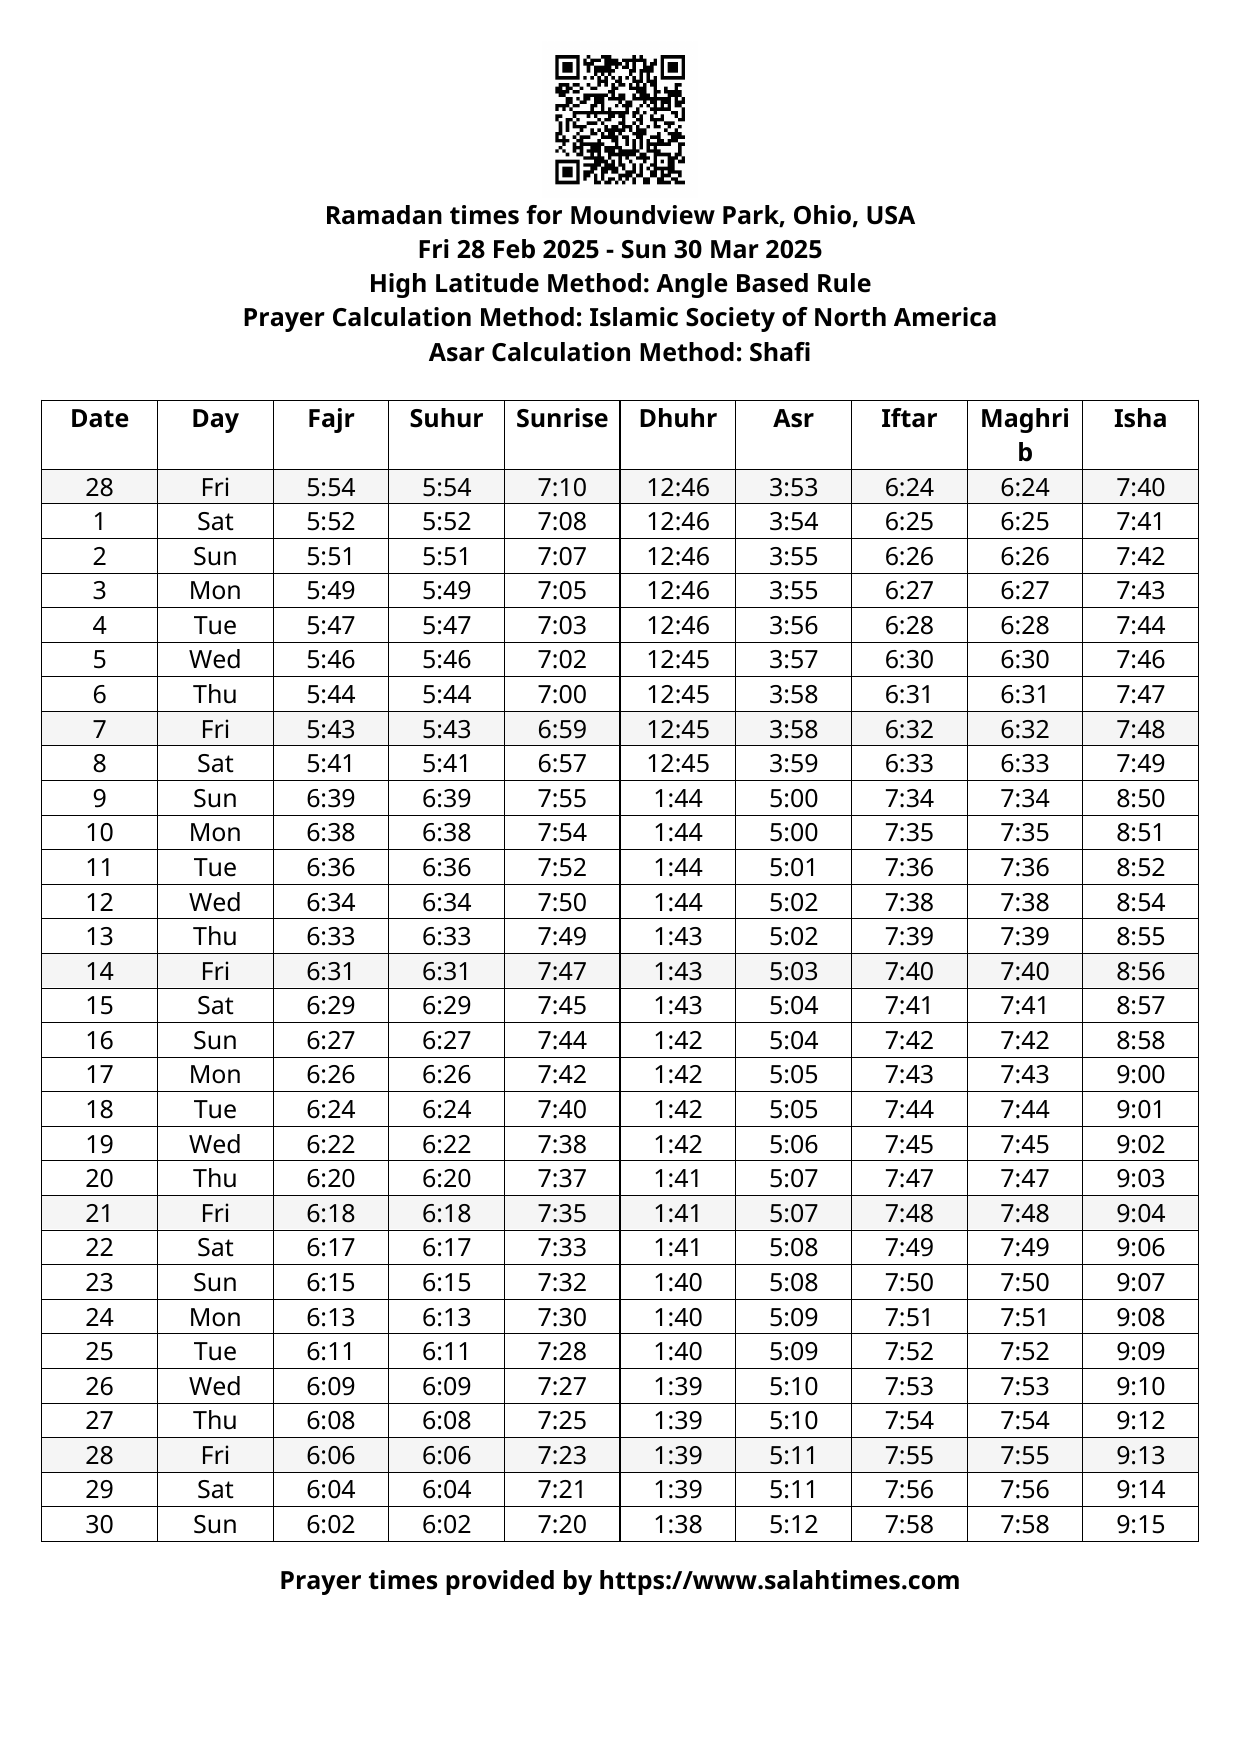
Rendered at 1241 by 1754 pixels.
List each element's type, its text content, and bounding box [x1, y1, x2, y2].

table_cell 6:15 [389, 1265, 504, 1299]
table_cell 10 [42, 816, 157, 849]
table_cell 6:08 [389, 1404, 504, 1437]
table_cell Thu [158, 1161, 273, 1195]
table_cell 29 [42, 1473, 157, 1506]
table_cell 7:51 [852, 1300, 967, 1333]
table_cell 12:45 [621, 677, 735, 711]
table_cell Mon [158, 816, 273, 849]
table_cell 7:05 [505, 574, 619, 607]
table_cell 6:04 [274, 1473, 388, 1506]
table_cell 7:34 [852, 781, 967, 814]
table_cell 8:58 [1083, 1023, 1198, 1057]
table_cell Sat [158, 1231, 273, 1264]
table_cell Sat [158, 1473, 273, 1506]
table_cell 7:58 [852, 1507, 967, 1541]
table_cell 6:06 [389, 1438, 504, 1472]
picture [542, 41, 699, 198]
table_cell 6:33 [968, 746, 1082, 780]
table_cell 5:12 [736, 1507, 851, 1541]
table_cell 7:39 [968, 919, 1082, 953]
table_cell 6:26 [852, 539, 967, 572]
table_cell 6:31 [389, 954, 504, 987]
table_cell Fri [158, 1438, 273, 1472]
table_cell 7:23 [505, 1438, 619, 1472]
table_cell 5:46 [389, 643, 504, 676]
table_header Sunrise [505, 401, 619, 469]
table_cell 5:44 [389, 677, 504, 711]
table_cell 5:44 [274, 677, 388, 711]
table_cell 7:54 [968, 1404, 1082, 1437]
table_cell 9:07 [1083, 1265, 1198, 1299]
table_cell Wed [158, 1127, 273, 1160]
table_cell 4 [42, 608, 157, 642]
text Asar Calculation Method: Shafi [42, 334, 1198, 368]
table_cell 7:55 [968, 1438, 1082, 1472]
table_cell 5:04 [736, 1023, 851, 1057]
table_header Dhuhr [621, 401, 735, 469]
table_cell 7:47 [505, 954, 619, 987]
table_cell 12:45 [621, 712, 735, 745]
table_cell 6:30 [852, 643, 967, 676]
table_cell 6:29 [274, 989, 388, 1022]
table_cell 6:22 [389, 1127, 504, 1160]
table_cell 7:54 [505, 816, 619, 849]
table_cell 1:42 [621, 1092, 735, 1126]
table_cell 6:24 [852, 470, 967, 503]
table_cell 6:26 [274, 1058, 388, 1091]
table_cell 12:46 [621, 539, 735, 572]
table_cell 1:44 [621, 885, 735, 918]
table_cell 6:57 [505, 746, 619, 780]
table_cell Thu [158, 1404, 273, 1437]
table_cell 7:58 [968, 1507, 1082, 1541]
table_cell 6:17 [274, 1231, 388, 1264]
table_cell 20 [42, 1161, 157, 1195]
table_cell 12:46 [621, 470, 735, 503]
table_cell 6:18 [389, 1196, 504, 1229]
table_cell 7:52 [968, 1334, 1082, 1368]
table_cell 5:52 [389, 504, 504, 538]
table_cell 13 [42, 919, 157, 953]
table_cell 6:18 [274, 1196, 388, 1229]
table_cell 1:40 [621, 1300, 735, 1333]
table_cell 6:34 [389, 885, 504, 918]
table_cell 6:02 [389, 1507, 504, 1541]
table_cell 7:20 [505, 1507, 619, 1541]
table_cell 6:27 [389, 1023, 504, 1057]
table_cell 7:47 [968, 1161, 1082, 1195]
table_cell 5:08 [736, 1231, 851, 1264]
table_cell 6:31 [852, 677, 967, 711]
table_cell 12:46 [621, 504, 735, 538]
table_cell Mon [158, 1058, 273, 1091]
table_cell 6:31 [274, 954, 388, 987]
table_cell 5:52 [274, 504, 388, 538]
table_cell 7:55 [852, 1438, 967, 1472]
table_cell 7:40 [1083, 470, 1198, 503]
table_cell 22 [42, 1231, 157, 1264]
table_cell 5:05 [736, 1092, 851, 1126]
table_cell 7:45 [852, 1127, 967, 1160]
table_cell 7:44 [968, 1092, 1082, 1126]
table_cell 7:21 [505, 1473, 619, 1506]
table_cell 28 [42, 470, 157, 503]
table_cell 7:10 [505, 470, 619, 503]
table_cell 7:37 [505, 1161, 619, 1195]
table_cell 7:48 [852, 1196, 967, 1229]
table_cell 12:46 [621, 574, 735, 607]
table_cell 1:43 [621, 954, 735, 987]
table_cell 6:25 [852, 504, 967, 538]
table_cell Tue [158, 1334, 273, 1368]
table_cell 6:17 [389, 1231, 504, 1264]
table_header Fajr [274, 401, 388, 469]
table_cell Sat [158, 989, 273, 1022]
table_cell 5:07 [736, 1196, 851, 1229]
table_cell Sat [158, 504, 273, 538]
text Prayer times provided by https://www.salahtimes.com [42, 1563, 1198, 1597]
table_cell Wed [158, 885, 273, 918]
table_cell 6:59 [505, 712, 619, 745]
table_cell 7:56 [968, 1473, 1082, 1506]
table_cell 19 [42, 1127, 157, 1160]
table_cell 7:52 [852, 1334, 967, 1368]
table_cell 5:05 [736, 1058, 851, 1091]
table_cell 6:28 [852, 608, 967, 642]
table_cell Sun [158, 1023, 273, 1057]
table_cell 7:45 [968, 1127, 1082, 1160]
table_cell Wed [158, 643, 273, 676]
table_cell 5:47 [389, 608, 504, 642]
table_cell 9:13 [1083, 1438, 1198, 1472]
table_cell Wed [158, 1369, 273, 1402]
table_cell 6:26 [968, 539, 1082, 572]
table_cell 6:26 [389, 1058, 504, 1091]
table_cell 5:49 [274, 574, 388, 607]
table_cell 6:39 [389, 781, 504, 814]
table_cell 1:44 [621, 816, 735, 849]
table_cell 21 [42, 1196, 157, 1229]
table_cell 8:57 [1083, 989, 1198, 1022]
table_cell 7 [42, 712, 157, 745]
table_cell 9:00 [1083, 1058, 1198, 1091]
table_cell Fri [158, 954, 273, 987]
table_cell 6:32 [852, 712, 967, 745]
table_cell 6:27 [968, 574, 1082, 607]
table_cell 5:43 [274, 712, 388, 745]
table_cell 7:50 [505, 885, 619, 918]
table_cell 6:08 [274, 1404, 388, 1437]
table_cell 7:32 [505, 1265, 619, 1299]
table_cell Mon [158, 574, 273, 607]
table_cell 9:03 [1083, 1161, 1198, 1195]
table_cell 5:11 [736, 1473, 851, 1506]
table_cell 7:38 [505, 1127, 619, 1160]
table_cell 6:11 [389, 1334, 504, 1368]
table_cell 7:33 [505, 1231, 619, 1264]
table_cell 7:49 [852, 1231, 967, 1264]
table_cell 7:49 [968, 1231, 1082, 1264]
table_cell 3:58 [736, 677, 851, 711]
text High Latitude Method: Angle Based Rule [42, 266, 1198, 300]
table_cell 6:09 [274, 1369, 388, 1402]
table_cell 7:07 [505, 539, 619, 572]
table_cell 3:55 [736, 539, 851, 572]
table_cell 9:08 [1083, 1300, 1198, 1333]
table_cell 7:41 [852, 989, 967, 1022]
table_cell 11 [42, 850, 157, 884]
table_cell 7:49 [1083, 746, 1198, 780]
table_cell 9:02 [1083, 1127, 1198, 1160]
table_cell 7:43 [1083, 574, 1198, 607]
table_cell 7:39 [852, 919, 967, 953]
table_cell 7:08 [505, 504, 619, 538]
table_cell 5:10 [736, 1404, 851, 1437]
table_cell 5:00 [736, 816, 851, 849]
table_cell 7:36 [968, 850, 1082, 884]
table_cell 7:47 [1083, 677, 1198, 711]
table_cell 7:35 [852, 816, 967, 849]
table_cell 7:34 [968, 781, 1082, 814]
table_cell 6:36 [274, 850, 388, 884]
table_cell 8:55 [1083, 919, 1198, 953]
table_cell 7:53 [968, 1369, 1082, 1402]
table_cell 6:34 [274, 885, 388, 918]
table_cell 7:50 [968, 1265, 1082, 1299]
table_cell 8:52 [1083, 850, 1198, 884]
table_cell 1:39 [621, 1438, 735, 1472]
table_cell 7:54 [852, 1404, 967, 1437]
table_cell 15 [42, 989, 157, 1022]
table_cell 9:09 [1083, 1334, 1198, 1368]
table_cell 9 [42, 781, 157, 814]
table_cell 9:04 [1083, 1196, 1198, 1229]
table_cell 6 [42, 677, 157, 711]
table_cell 5:07 [736, 1161, 851, 1195]
table_header Iftar [852, 401, 967, 469]
table_cell 1:38 [621, 1507, 735, 1541]
table_cell 6:04 [389, 1473, 504, 1506]
table_cell 5:51 [274, 539, 388, 572]
table_cell Mon [158, 1300, 273, 1333]
table_cell 6:33 [389, 919, 504, 953]
table_cell 9:14 [1083, 1473, 1198, 1506]
table_cell 7:02 [505, 643, 619, 676]
table_cell Sun [158, 781, 273, 814]
table_cell 1 [42, 504, 157, 538]
table_cell 8:54 [1083, 885, 1198, 918]
table_cell 5:04 [736, 989, 851, 1022]
table_cell 7:40 [505, 1092, 619, 1126]
table_cell 7:42 [968, 1023, 1082, 1057]
table_cell 7:50 [852, 1265, 967, 1299]
table_cell 7:40 [968, 954, 1082, 987]
text Fri 28 Feb 2025 - Sun 30 Mar 2025 [42, 232, 1198, 266]
table_cell Fri [158, 712, 273, 745]
table_cell 6:39 [274, 781, 388, 814]
table_cell 7:30 [505, 1300, 619, 1333]
table_cell 7:25 [505, 1404, 619, 1437]
table_cell 5:41 [274, 746, 388, 780]
table_cell 6:38 [389, 816, 504, 849]
table_cell 7:28 [505, 1334, 619, 1368]
table_cell 26 [42, 1369, 157, 1402]
table_cell 1:42 [621, 1023, 735, 1057]
table_cell 18 [42, 1092, 157, 1126]
table_cell 1:40 [621, 1265, 735, 1299]
table_cell 12:45 [621, 746, 735, 780]
table_cell 30 [42, 1507, 157, 1541]
table_cell Thu [158, 677, 273, 711]
table_cell 1:40 [621, 1334, 735, 1368]
table_cell 1:41 [621, 1231, 735, 1264]
table_cell 5:02 [736, 885, 851, 918]
table_cell 1:39 [621, 1404, 735, 1437]
table_cell 7:46 [1083, 643, 1198, 676]
table_cell 1:44 [621, 781, 735, 814]
table_cell 7:44 [852, 1092, 967, 1126]
table_cell 6:32 [968, 712, 1082, 745]
table_cell 5:54 [389, 470, 504, 503]
table_cell 7:00 [505, 677, 619, 711]
table_cell 6:31 [968, 677, 1082, 711]
table_cell 6:24 [389, 1092, 504, 1126]
table_cell 5:47 [274, 608, 388, 642]
table_cell 1:42 [621, 1058, 735, 1091]
table_cell 5:41 [389, 746, 504, 780]
table_cell 6:30 [968, 643, 1082, 676]
table_cell 1:41 [621, 1161, 735, 1195]
table_cell 6:24 [968, 470, 1082, 503]
table_cell 24 [42, 1300, 157, 1333]
table_cell 6:06 [274, 1438, 388, 1472]
table_header Isha [1083, 401, 1198, 469]
table_cell 12:45 [621, 643, 735, 676]
table_cell 7:44 [1083, 608, 1198, 642]
table_cell 3:58 [736, 712, 851, 745]
table_cell 6:29 [389, 989, 504, 1022]
table_cell 5:02 [736, 919, 851, 953]
table_cell Fri [158, 470, 273, 503]
table_cell 8:51 [1083, 816, 1198, 849]
table_cell 6:02 [274, 1507, 388, 1541]
table_header Day [158, 401, 273, 469]
table_cell 7:44 [505, 1023, 619, 1057]
table_cell 7:47 [852, 1161, 967, 1195]
table_cell 6:24 [274, 1092, 388, 1126]
table_cell 7:38 [968, 885, 1082, 918]
table_cell 6:33 [852, 746, 967, 780]
table_cell 5 [42, 643, 157, 676]
table_header Asr [736, 401, 851, 469]
table_cell 5:46 [274, 643, 388, 676]
table_cell 7:40 [852, 954, 967, 987]
table_cell 6:33 [274, 919, 388, 953]
table_cell 5:09 [736, 1300, 851, 1333]
table_cell Thu [158, 919, 273, 953]
table_cell 5:10 [736, 1369, 851, 1402]
table_cell 5:08 [736, 1265, 851, 1299]
table_cell Sun [158, 1507, 273, 1541]
table_cell 5:03 [736, 954, 851, 987]
table_cell 7:48 [968, 1196, 1082, 1229]
table_cell 6:27 [274, 1023, 388, 1057]
table_cell 3:59 [736, 746, 851, 780]
table_cell 1:44 [621, 850, 735, 884]
table_cell 8:50 [1083, 781, 1198, 814]
table_cell 7:35 [968, 816, 1082, 849]
table_cell Tue [158, 608, 273, 642]
table_cell 6:20 [389, 1161, 504, 1195]
table_cell 5:43 [389, 712, 504, 745]
table_cell 17 [42, 1058, 157, 1091]
table_cell 8:56 [1083, 954, 1198, 987]
table_cell 7:43 [852, 1058, 967, 1091]
table_cell 23 [42, 1265, 157, 1299]
table_cell 7:41 [1083, 504, 1198, 538]
table_cell 12:46 [621, 608, 735, 642]
table_cell 7:36 [852, 850, 967, 884]
table_cell 6:13 [274, 1300, 388, 1333]
table_cell 7:55 [505, 781, 619, 814]
table_cell Tue [158, 850, 273, 884]
table_cell 5:49 [389, 574, 504, 607]
table_cell 7:27 [505, 1369, 619, 1402]
table_header Maghrib [968, 401, 1082, 469]
text Prayer Calculation Method: Islamic Society of North America [42, 300, 1198, 334]
table_cell 16 [42, 1023, 157, 1057]
table_cell 27 [42, 1404, 157, 1437]
table_cell 28 [42, 1438, 157, 1472]
table_cell 7:42 [1083, 539, 1198, 572]
table_cell 9:12 [1083, 1404, 1198, 1437]
table_cell 7:41 [968, 989, 1082, 1022]
text Ramadan times for Moundview Park, Ohio, USA [42, 198, 1198, 232]
table_cell 1:43 [621, 989, 735, 1022]
table_cell 1:43 [621, 919, 735, 953]
table_cell 1:39 [621, 1369, 735, 1402]
table_cell 5:54 [274, 470, 388, 503]
table_cell 12 [42, 885, 157, 918]
table_cell 7:56 [852, 1473, 967, 1506]
table_cell Sat [158, 746, 273, 780]
table_cell 7:53 [852, 1369, 967, 1402]
table_cell 7:42 [505, 1058, 619, 1091]
table_cell 9:06 [1083, 1231, 1198, 1264]
table_cell Tue [158, 1092, 273, 1126]
table_cell 7:51 [968, 1300, 1082, 1333]
table_cell 6:13 [389, 1300, 504, 1333]
table_cell 7:52 [505, 850, 619, 884]
table_cell 9:15 [1083, 1507, 1198, 1541]
table_cell 7:49 [505, 919, 619, 953]
table_cell 9:01 [1083, 1092, 1198, 1126]
table_header Date [42, 401, 157, 469]
table_cell Sun [158, 1265, 273, 1299]
table_cell 6:22 [274, 1127, 388, 1160]
table_cell 5:11 [736, 1438, 851, 1472]
table_cell 6:36 [389, 850, 504, 884]
table_cell 5:00 [736, 781, 851, 814]
table_cell 6:20 [274, 1161, 388, 1195]
table_cell 5:09 [736, 1334, 851, 1368]
table_cell 7:42 [852, 1023, 967, 1057]
table_cell 7:38 [852, 885, 967, 918]
table_cell 5:01 [736, 850, 851, 884]
table_cell 9:10 [1083, 1369, 1198, 1402]
table_cell 6:25 [968, 504, 1082, 538]
table_cell 6:38 [274, 816, 388, 849]
table_cell 8 [42, 746, 157, 780]
table_cell 6:11 [274, 1334, 388, 1368]
table_cell 3 [42, 574, 157, 607]
table_cell 2 [42, 539, 157, 572]
table_cell 1:42 [621, 1127, 735, 1160]
table_header Suhur [389, 401, 504, 469]
table_cell 7:45 [505, 989, 619, 1022]
table_cell 5:51 [389, 539, 504, 572]
table_cell 6:27 [852, 574, 967, 607]
table_cell 3:53 [736, 470, 851, 503]
table_cell 6:28 [968, 608, 1082, 642]
table_cell 7:43 [968, 1058, 1082, 1091]
table_cell 3:56 [736, 608, 851, 642]
table_cell 7:48 [1083, 712, 1198, 745]
table_cell Sun [158, 539, 273, 572]
table_cell 6:09 [389, 1369, 504, 1402]
table_cell 5:06 [736, 1127, 851, 1160]
table_cell 3:55 [736, 574, 851, 607]
table_cell 3:54 [736, 504, 851, 538]
table_cell 3:57 [736, 643, 851, 676]
table_cell 14 [42, 954, 157, 987]
table_cell 7:03 [505, 608, 619, 642]
table_cell Fri [158, 1196, 273, 1229]
table_cell 1:39 [621, 1473, 735, 1506]
table_cell 1:41 [621, 1196, 735, 1229]
table_cell 7:35 [505, 1196, 619, 1229]
table_cell 25 [42, 1334, 157, 1368]
table_cell 6:15 [274, 1265, 388, 1299]
